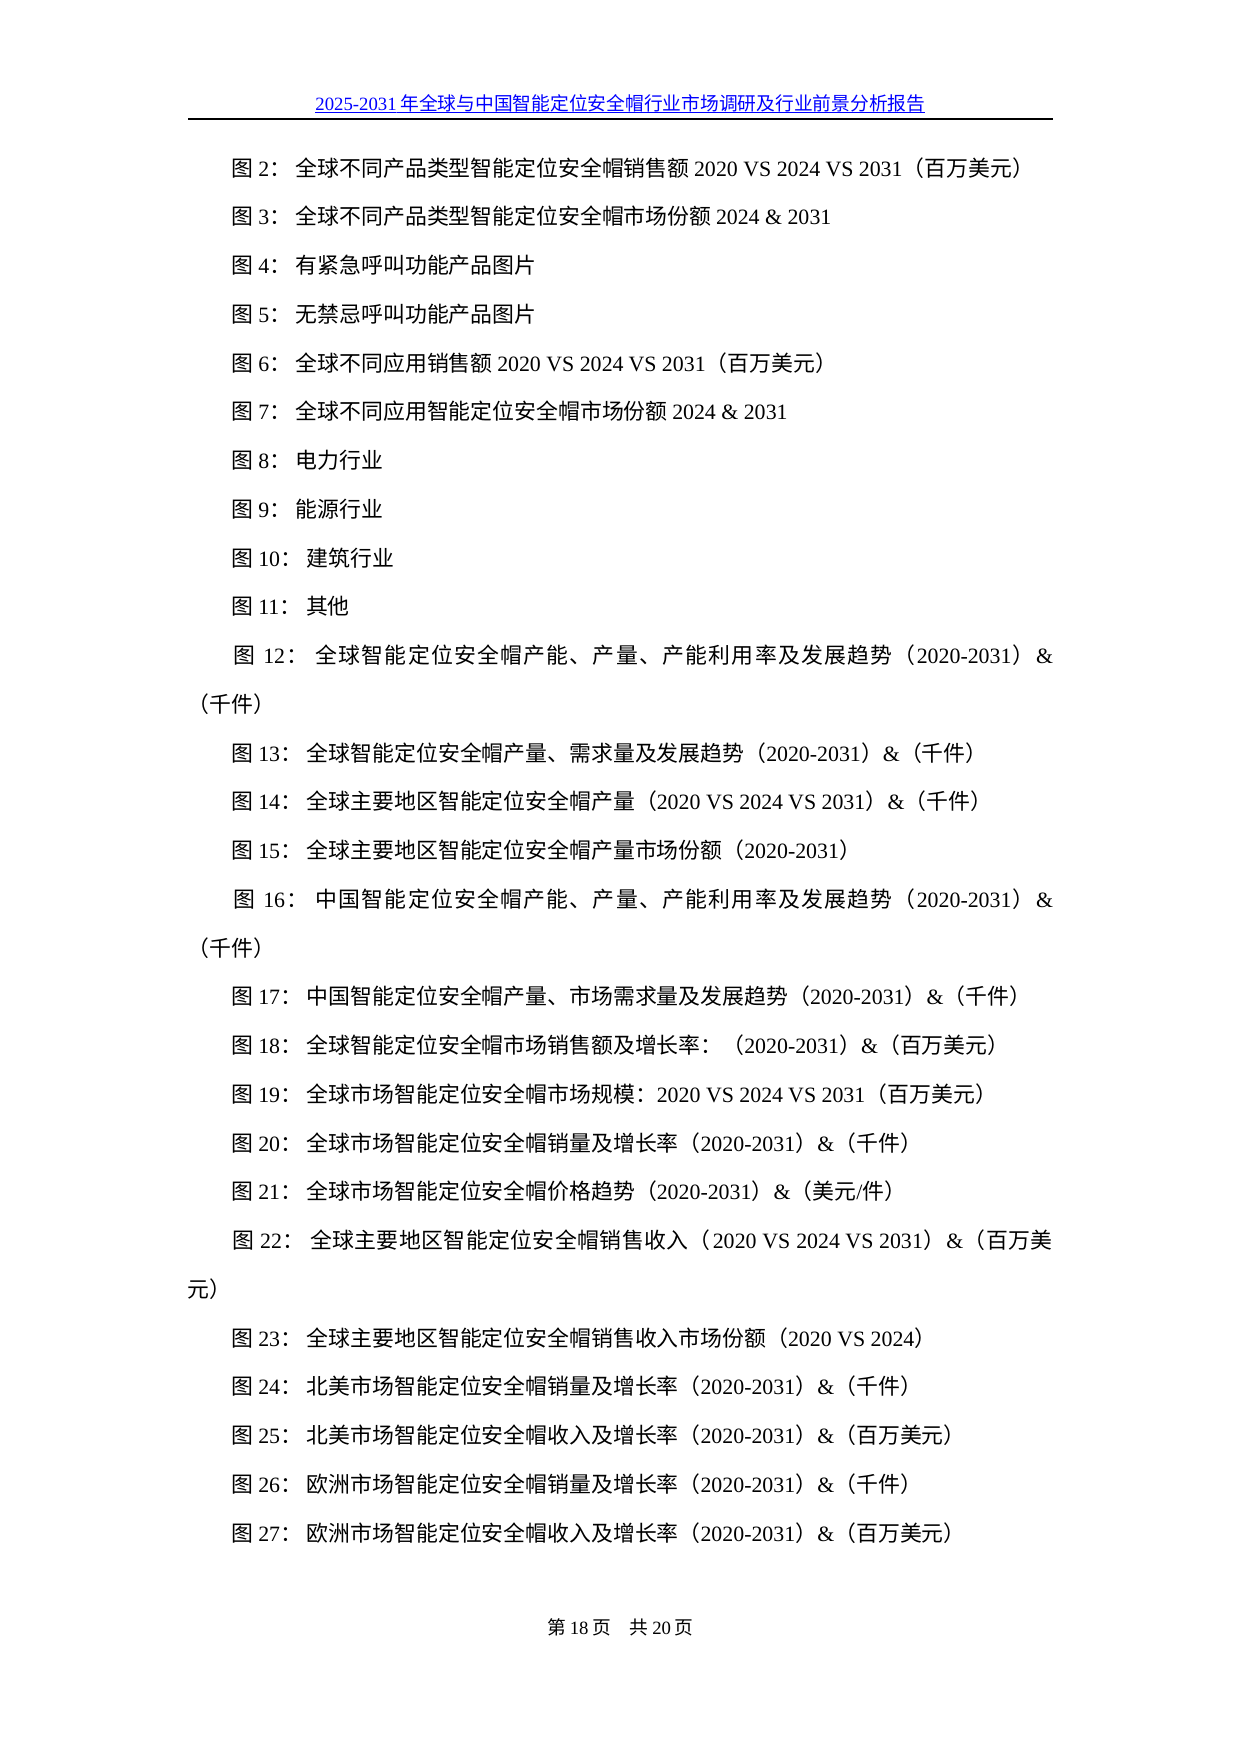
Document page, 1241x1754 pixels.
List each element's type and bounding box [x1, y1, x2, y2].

text [187, 150, 1053, 1548]
